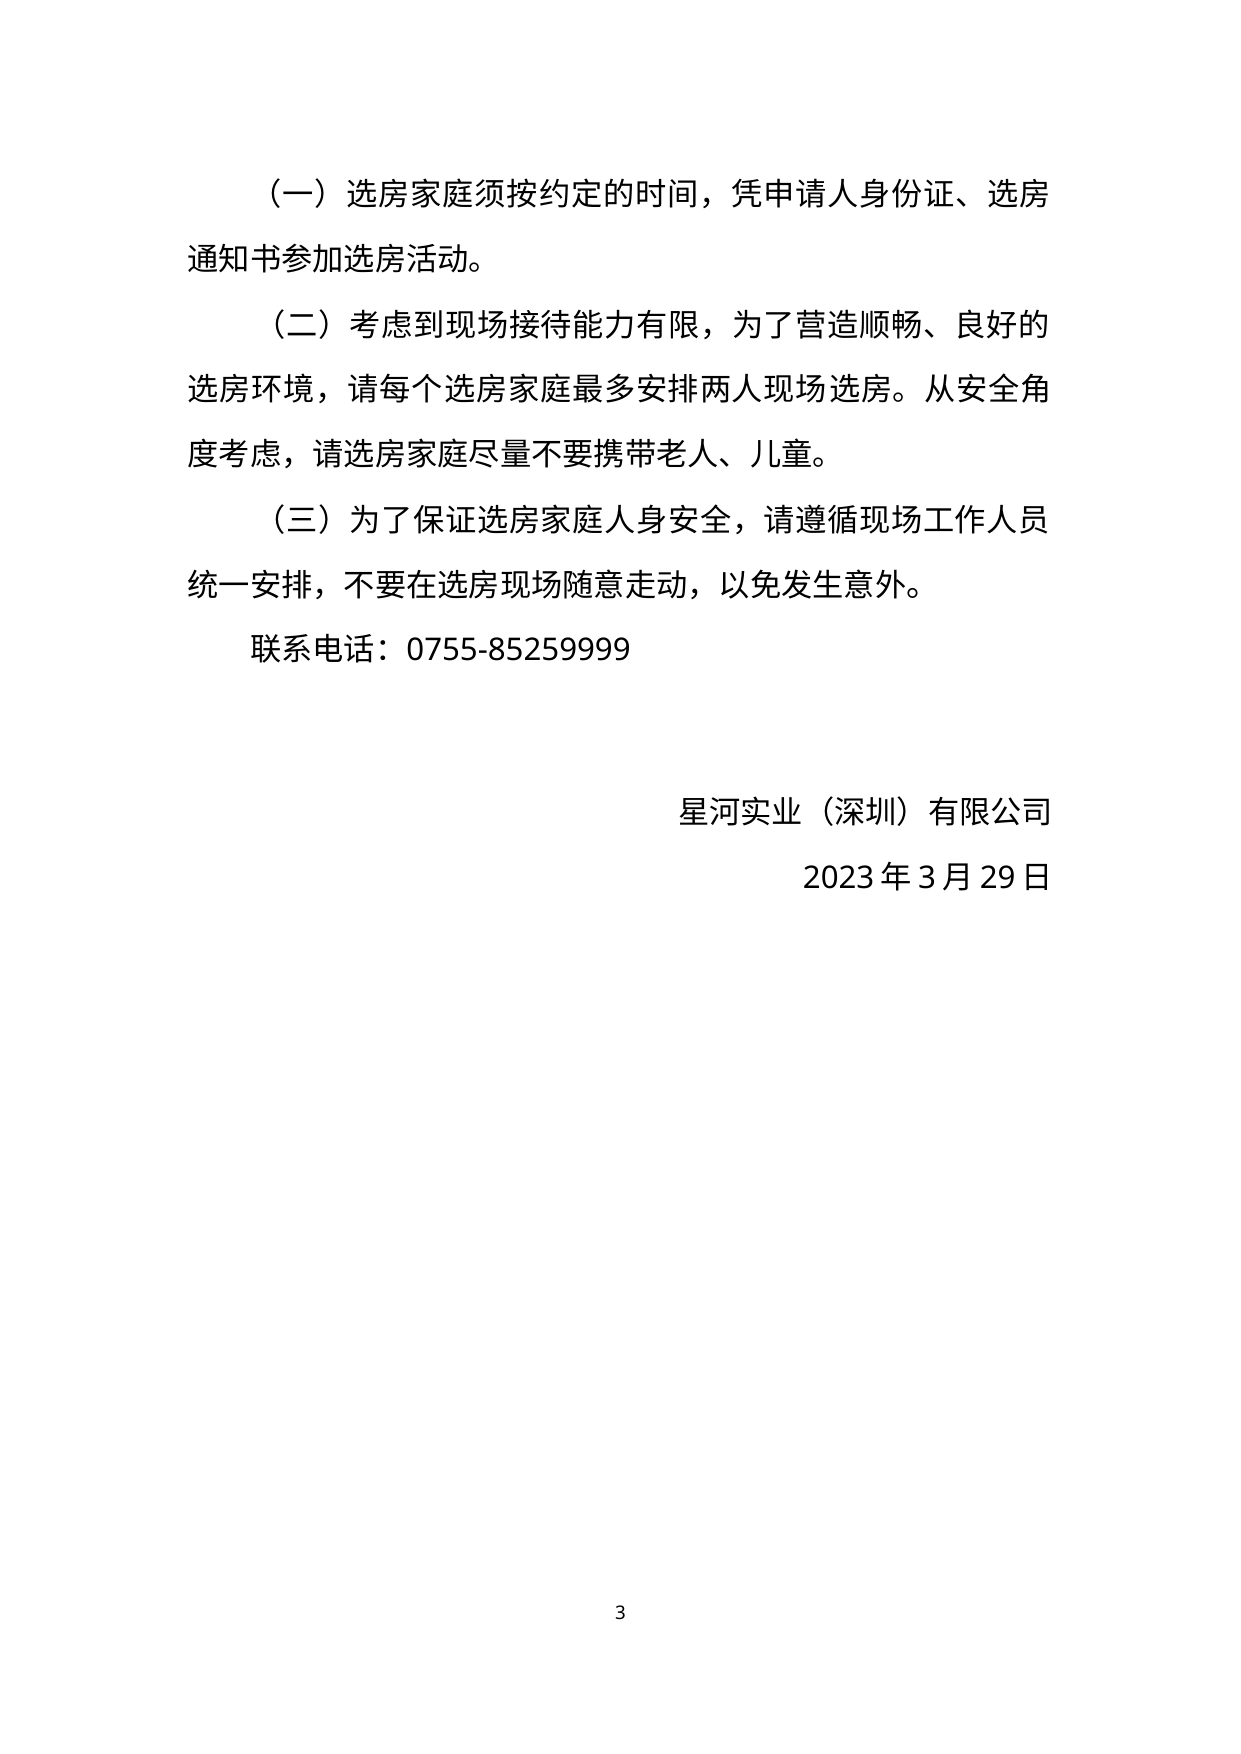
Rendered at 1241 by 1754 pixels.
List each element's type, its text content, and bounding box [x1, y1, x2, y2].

text （三）为了保证选房家庭人身安全，请遵循现场工作人员统一安排，不要在选房现场随意走动，以免发生意外。 [187, 485, 1053, 615]
text （二）考虑到现场接待能力有限，为了营造顺畅、良好的选房环境，请每个选房家庭最多安排两人现场选房。从安全角度考虑，请选房家庭尽量不要携带老人、儿童。 [187, 290, 1053, 485]
text （一）选房家庭须按约定的时间，凭申请人身份证、选房通知书参加选房活动。 [187, 160, 1053, 290]
text 2023年3月29日 [187, 842, 1053, 907]
subtitle 星河实业（深圳）有限公司 [187, 777, 1053, 842]
text 联系电话：0755-85259999 [187, 615, 1053, 680]
